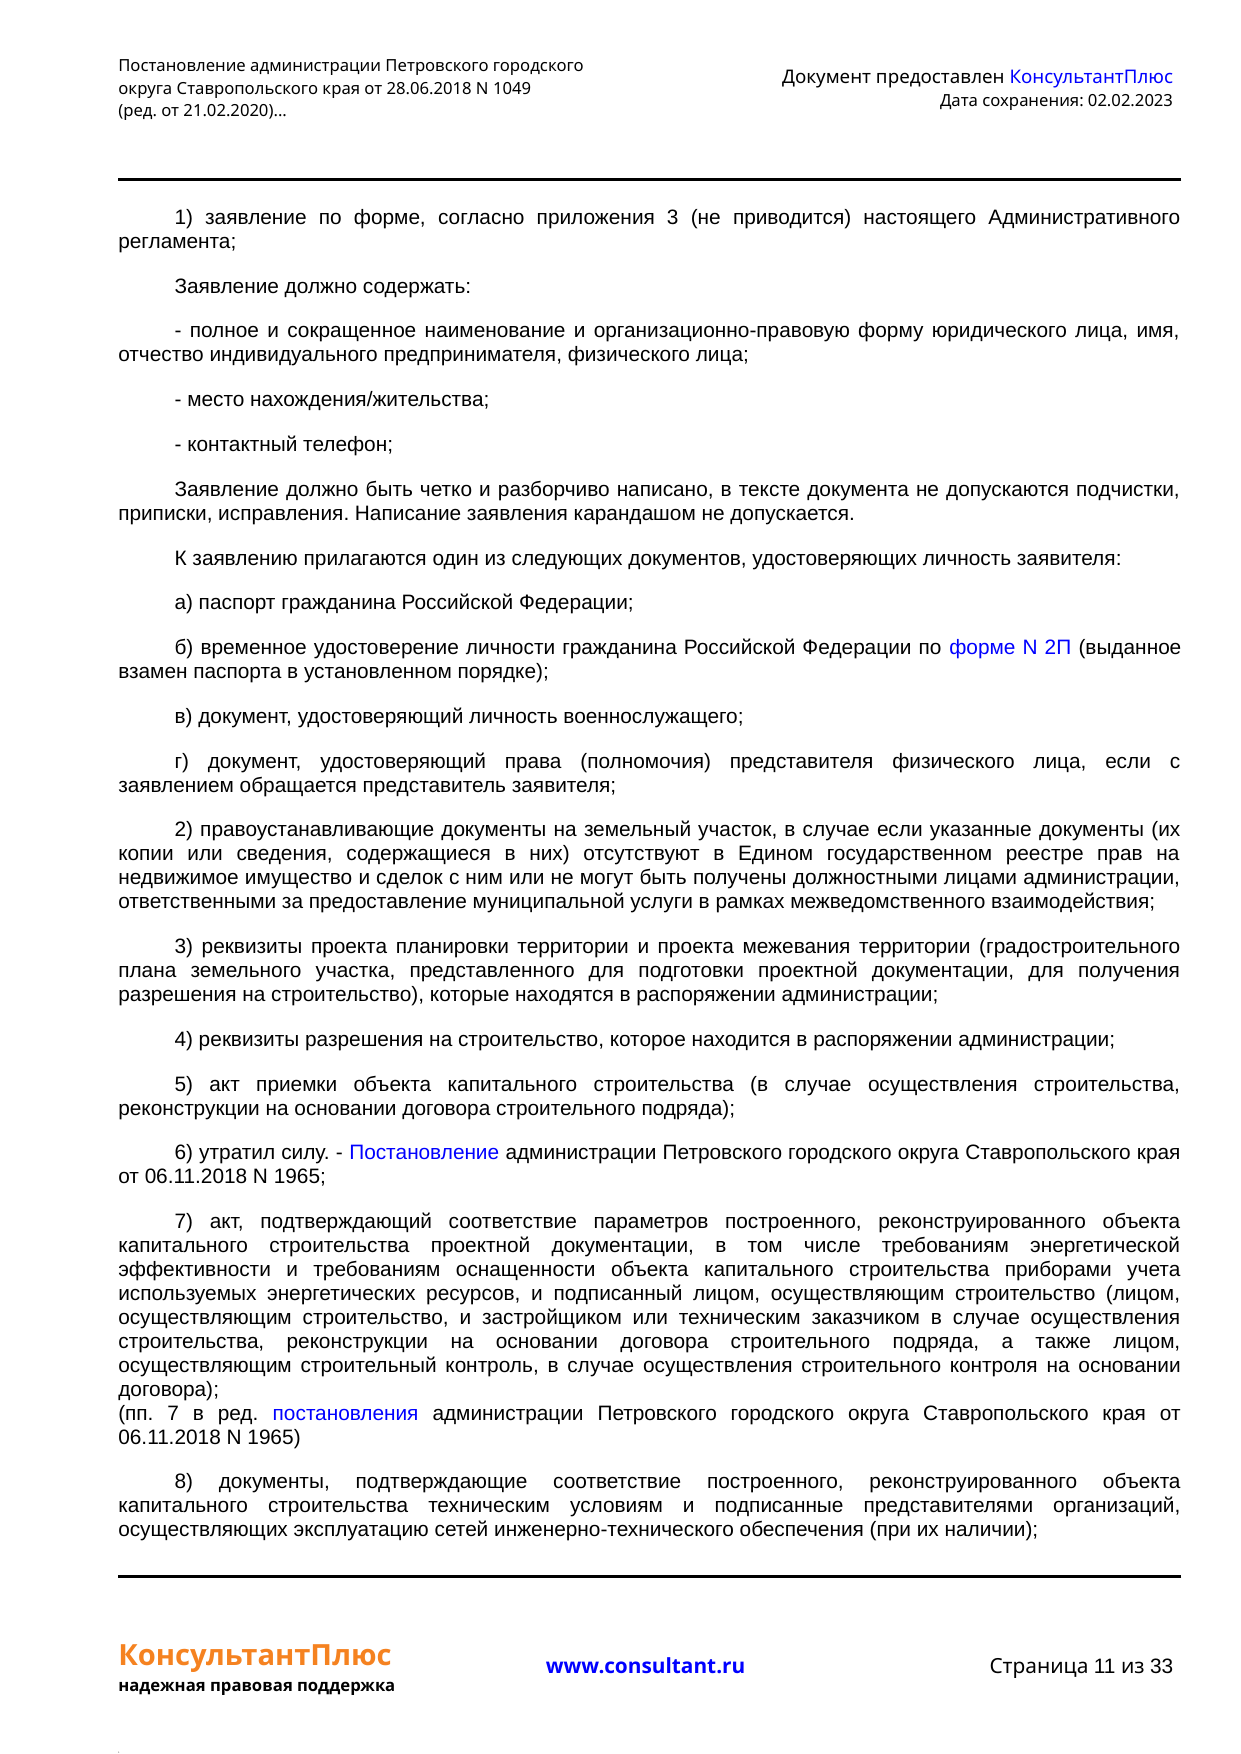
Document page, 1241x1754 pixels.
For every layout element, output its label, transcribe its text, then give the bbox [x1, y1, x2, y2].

text К заявлению прилагаются один из следующих документов, удостоверяющих личность заявителя: [118, 545, 1181, 569]
text 8) документы, подтверждающие соответствие построенного, реконструированного объекта капитального строительства техническим условиям и подписанные представителями организаций, осуществляющих эксплуатацию сетей инженерно-технического обеспечения (при их наличии); [118, 1469, 1181, 1541]
text 4) реквизиты разрешения на строительство, которое находится в распоряжении администрации; [118, 1027, 1181, 1051]
text в) документ, удостоверяющий личность военнослужащего; [118, 704, 1181, 728]
text 1) заявление по форме, согласно приложения 3 (не приводится) настоящего Административного регламента; [118, 205, 1181, 253]
text 3) реквизиты проекта планировки территории и проекта межевания территории (градостроительного плана земельного участка, представленного для подготовки проектной документации, для получения разрешения на строительство), которые находятся в распоряжении администрации; [118, 934, 1181, 1006]
text (пп. 7 в ред. постановления администрации Петровского городского округа Ставропольского края от 06.11.2018 N 1965) [118, 1401, 1181, 1448]
text 6) утратил силу. - Постановление администрации Петровского городского округа Ставропольского края от 06.11.2018 N 1965; [118, 1140, 1181, 1188]
text 7) акт, подтверждающий соответствие параметров построенного, реконструированного объекта капитального строительства проектной документации, в том числе требованиям энергетической эффективности и требованиям оснащенности объекта капитального строительства приборами учета используемых энергетических ресурсов, и подписанный лицом, осуществляющим строительство (лицом, осуществляющим строительство, и застройщиком или техническим заказчиком в случае осуществления строительства, реконструкции на основании договора строительного подряда, а также лицом, осуществляющим строительный контроль, в случае осуществления строительного контроля на основании договора); [118, 1209, 1181, 1401]
text Заявление должно быть четко и разборчиво написано, в тексте документа не допускаются подчистки, приписки, исправления. Написание заявления карандашом не допускается. [118, 477, 1181, 524]
text б) временное удостоверение личности гражданина Российской Федерации по форме N 2П (выданное взамен паспорта в установленном порядке); [118, 635, 1181, 683]
text 5) акт приемки объекта капитального строительства (в случае осуществления строительства, реконструкции на основании договора строительного подряда); [118, 1071, 1181, 1119]
text 2) правоустанавливающие документы на земельный участок, в случае если указанные документы (их копии или сведения, содержащиеся в них) отсутствуют в Едином государственном реестре прав на недвижимое имущество и сделок с ним или не могут быть получены должностными лицами администрации, ответственными за предоставление муниципальной услуги в рамках межведомственного взаимодействия; [118, 817, 1181, 913]
text Заявление должно содержать: [118, 273, 1181, 297]
text - контактный телефон; [118, 432, 1181, 456]
text г) документ, удостоверяющий права (полномочия) представителя физического лица, если с заявлением обращается представитель заявителя; [118, 748, 1181, 796]
text - место нахождения/жительства; [118, 387, 1181, 411]
text а) паспорт гражданина Российской Федерации; [118, 590, 1181, 614]
text - полное и сокращенное наименование и организационно-правовую форму юридического лица, имя, отчество индивидуального предпринимателя, физического лица; [118, 318, 1181, 366]
